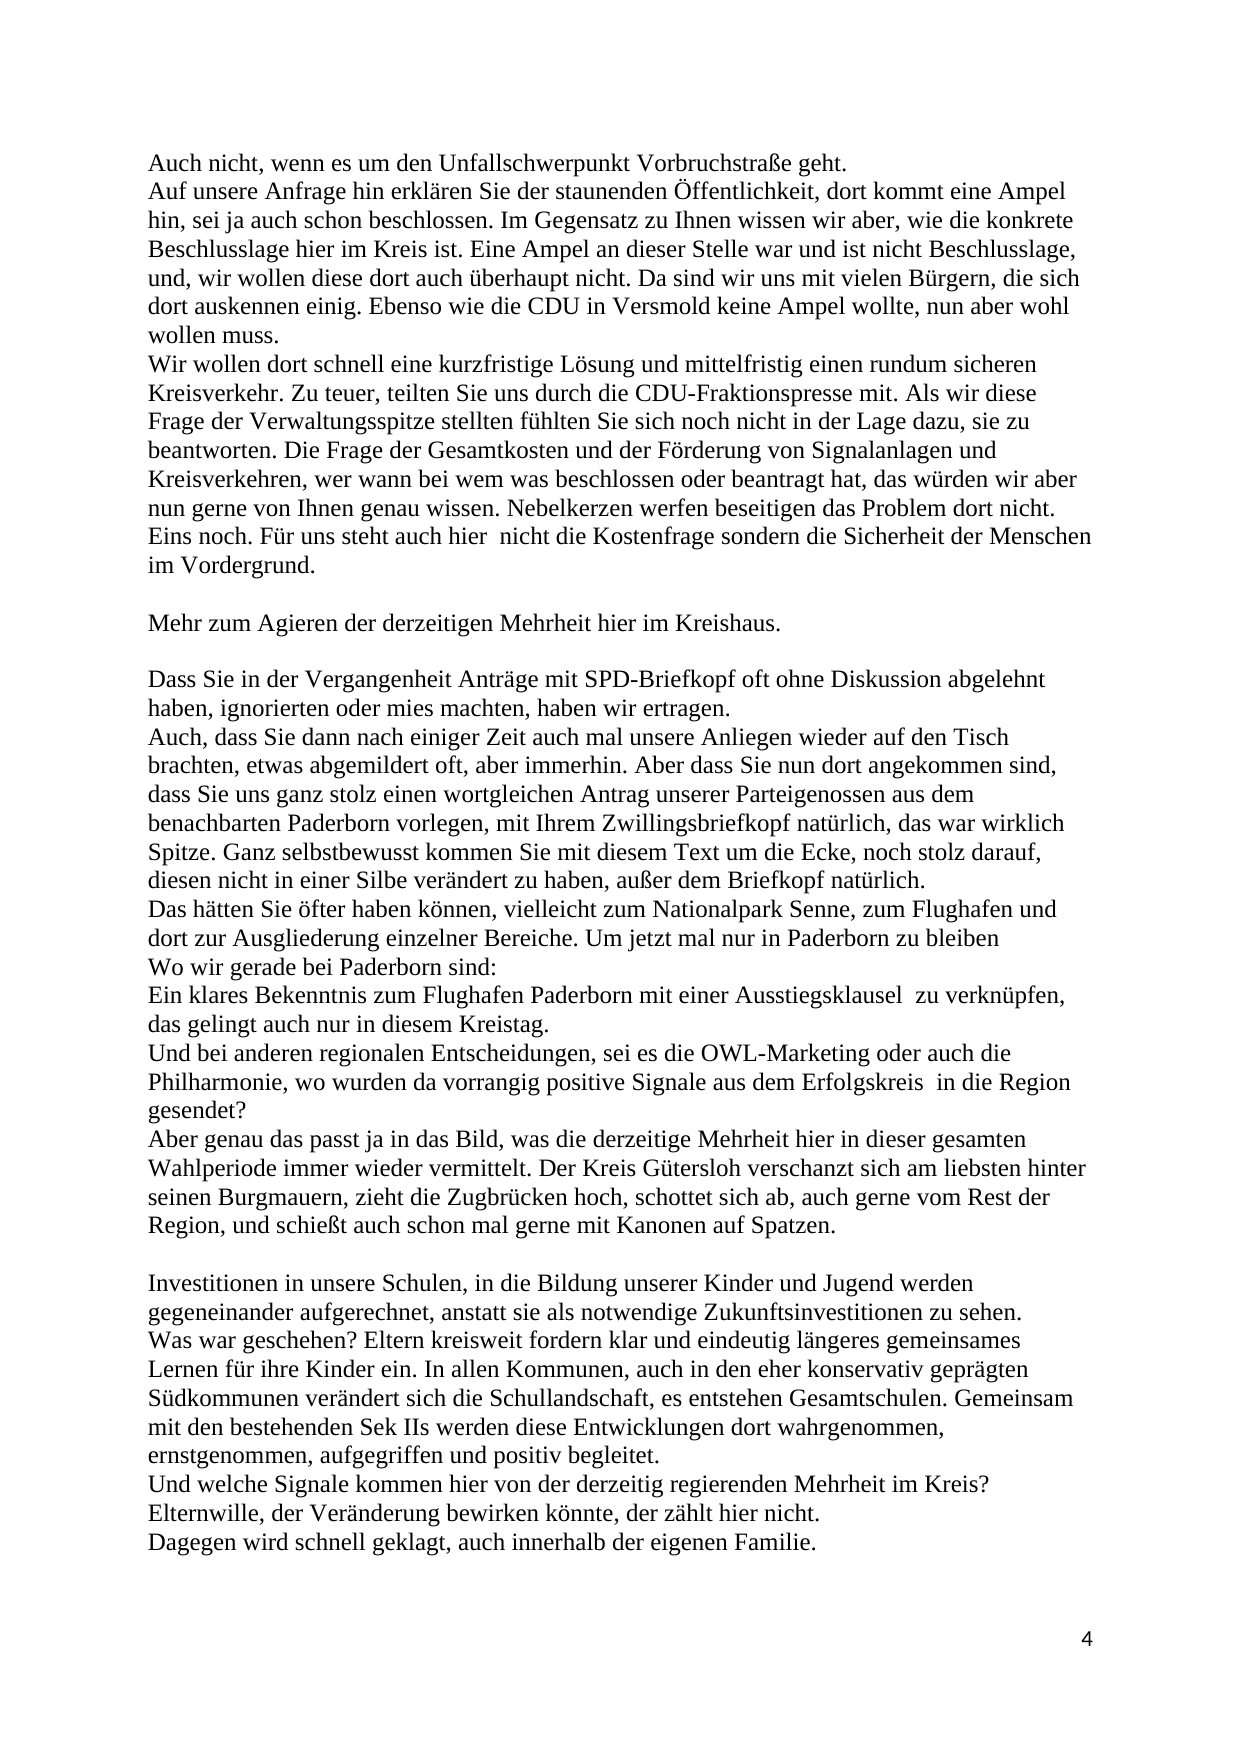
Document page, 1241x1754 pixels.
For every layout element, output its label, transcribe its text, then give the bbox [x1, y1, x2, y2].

text Aber genau das passt ja in das Bild, was die derzeitige Mehrheit hier in dieser gesamten Wahlperiode immer wieder vermittelt. Der Kreis Gütersloh verschanzt sich am liebsten hinter seinen Burgmauern, zieht die Zugbrücken hoch, schottet sich ab, auch gerne vom Rest der Region, und schießt auch schon mal gerne mit Kanonen auf Spatzen. [148, 1124, 1093, 1239]
text Auch nicht, wenn es um den Unfallschwerpunkt Vorbruchstraße geht. [148, 148, 1093, 176]
text Ein klares Bekenntnis zum Flughafen Paderborn mit einer Ausstiegsklausel zu verknüpfen, das gelingt auch nur in diesem Kreistag. [148, 981, 1093, 1038]
text Wir wollen dort schnell eine kurzfristige Lösung und mittelfristig einen rundum sicheren Kreisverkehr. Zu teuer, teilten Sie uns durch die CDU-Fraktionspresse mit. Als wir diese Frage der Verwaltungsspitze stellten fühlten Sie sich noch nicht in der Lage dazu, sie zu beantworten. Die Frage der Gesamtkosten und der Förderung von Signalanlagen und Kreisverkehren, wer wann bei wem was beschlossen oder beantragt hat, das würden wir aber nun gerne von Ihnen genau wissen. Nebelkerzen werfen beseitigen das Problem dort nicht. Eins noch. Für uns steht auch hier nicht die Kostenfrage sondern die Sicherheit der Menschen im Vordergrund. [148, 349, 1093, 579]
text Mehr zum Agieren der derzeitigen Mehrheit hier im Kreishaus. [148, 608, 1093, 636]
text Was war geschehen? Eltern kreisweit fordern klar und eindeutig längeres gemeinsames Lernen für ihre Kinder ein. In allen Kommunen, auch in den eher konservativ geprägten Südkommunen verändert sich die Schullandschaft, es entstehen Gesamtschulen. Gemeinsam mit den bestehenden Sek IIs werden diese Entwicklungen dort wahrgenommen, ernstgenommen, aufgegriffen und positiv begleitet. [148, 1326, 1093, 1469]
text Und bei anderen regionalen Entscheidungen, sei es die OWL-Marketing oder auch die Philharmonie, wo wurden da vorrangig positive Signale aus dem Erfolgskreis in die Region gesendet? [148, 1038, 1093, 1124]
text Dass Sie in der Vergangenheit Anträge mit SPD-Briefkopf oft ohne Diskussion abgelehnt haben, ignorierten oder mies machten, haben wir ertragen. [148, 664, 1093, 722]
text Auch, dass Sie dann nach einiger Zeit auch mal unsere Anliegen wieder auf den Tisch brachten, etwas abgemildert oft, aber immerhin. Aber dass Sie nun dort angekommen sind, dass Sie uns ganz stolz einen wortgleichen Antrag unserer Parteigenossen aus dem benachbarten Paderborn vorlegen, mit Ihrem Zwillingsbriefkopf natürlich, das war wirklich Spitze. Ganz selbstbewusst kommen Sie mit diesem Text um die Ecke, noch stolz darauf, diesen nicht in einer Silbe verändert zu haben, außer dem Briefkopf natürlich. [148, 722, 1093, 894]
text Dagegen wird schnell geklagt, auch innerhalb der eigenen Familie. [148, 1527, 1093, 1556]
text Das hätten Sie öfter haben können, vielleicht zum Nationalpark Senne, zum Flughafen und dort zur Ausgliederung einzelner Bereiche. Um jetzt mal nur in Paderborn zu bleiben [148, 894, 1093, 952]
text Wo wir gerade bei Paderborn sind: [148, 952, 1093, 981]
text Auf unsere Anfrage hin erklären Sie der staunenden Öffentlichkeit, dort kommt eine Ampel hin, sei ja auch schon beschlossen. Im Gegensatz zu Ihnen wissen wir aber, wie die konkrete Beschlusslage hier im Kreis ist. Eine Ampel an dieser Stelle war und ist nicht Beschlusslage, und, wir wollen diese dort auch überhaupt nicht. Da sind wir uns mit vielen Bürgern, die sich dort auskennen einig. Ebenso wie die CDU in Versmold keine Ampel wollte, nun aber wohl wollen muss. [148, 176, 1093, 349]
text Und welche Signale kommen hier von der derzeitig regierenden Mehrheit im Kreis? Elternwille, der Veränderung bewirken könnte, der zählt hier nicht. [148, 1469, 1093, 1527]
text Investitionen in unsere Schulen, in die Bildung unserer Kinder und Jugend werden gegeneinander aufgerechnet, anstatt sie als notwendige Zukunftsinvestitionen zu sehen. [148, 1268, 1093, 1326]
